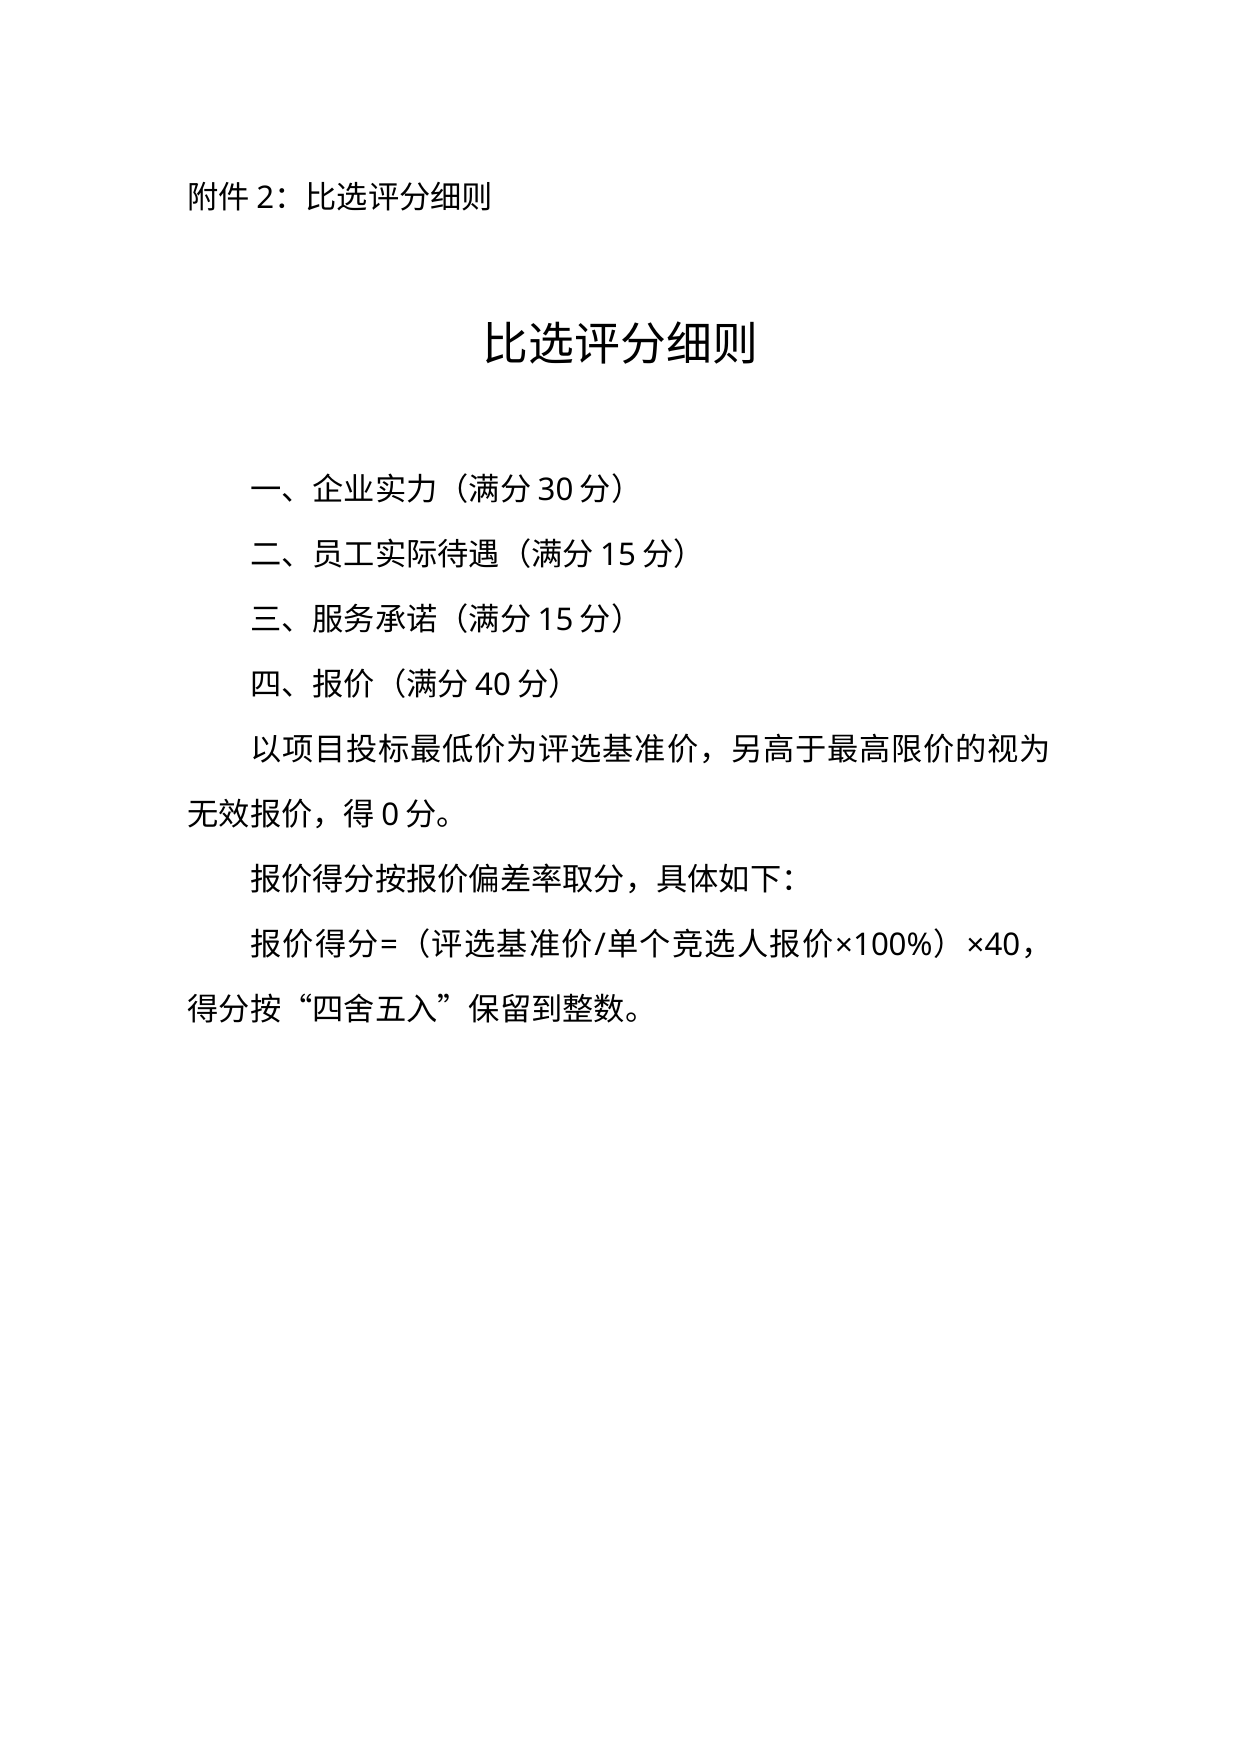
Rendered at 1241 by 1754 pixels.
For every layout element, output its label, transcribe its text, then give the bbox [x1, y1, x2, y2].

text 比选评分细则 [187, 292, 1053, 389]
text 报价得分按报价偏差率取分，具体如下： [187, 844, 1053, 909]
text 一、企业实力（满分30分） [187, 454, 1053, 519]
text 二、员工实际待遇（满分15分） [187, 519, 1053, 584]
text 四、报价（满分40分） [187, 649, 1053, 714]
text 以项目投标最低价为评选基准价，另高于最高限价的视为无效报价，得0分。 [187, 714, 1053, 844]
text 三、服务承诺（满分15分） [187, 584, 1053, 649]
text 附件2：比选评分细则 [187, 162, 1053, 227]
text 报价得分=（评选基准价/单个竞选人报价×100%）×40，得分按“四舍五入”保留到整数。 [187, 909, 1053, 1039]
